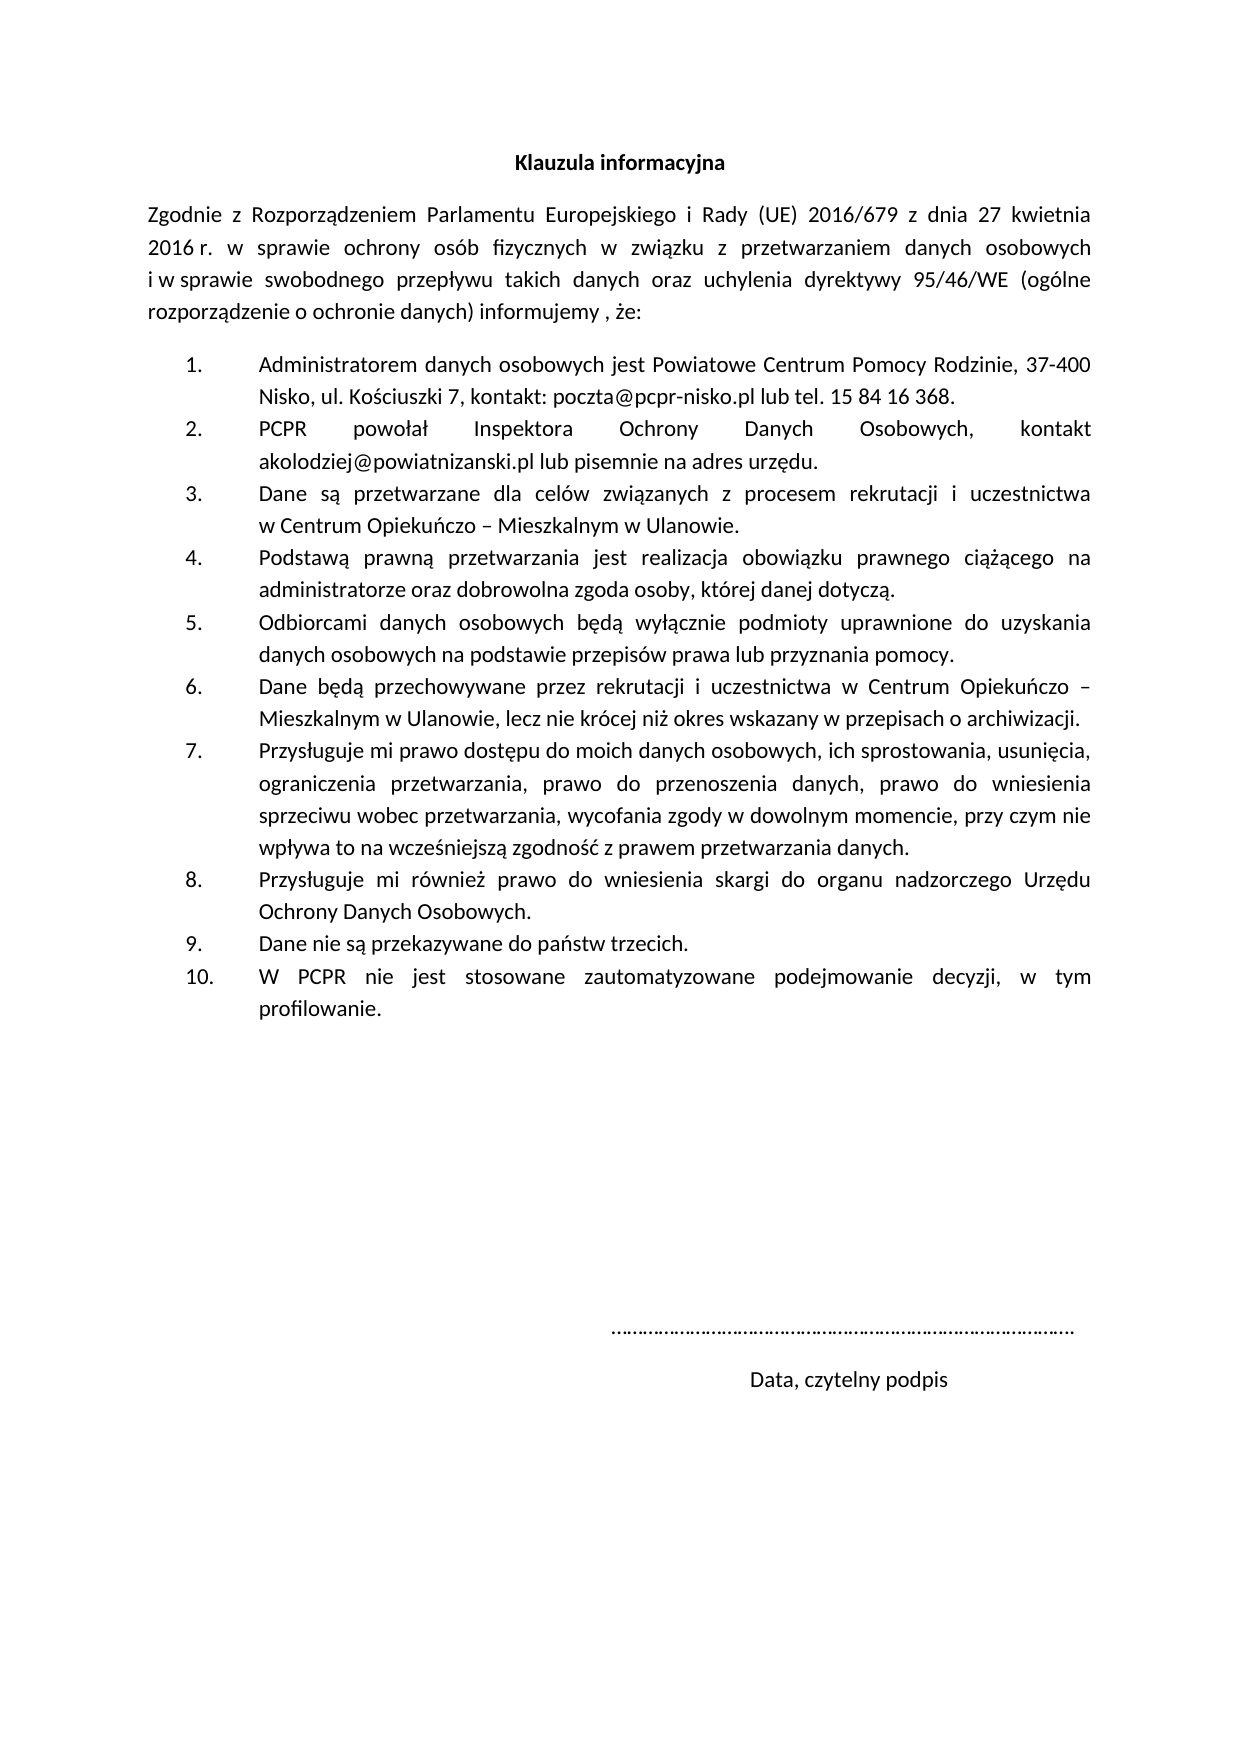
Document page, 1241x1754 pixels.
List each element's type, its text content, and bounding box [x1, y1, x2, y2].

list Dane są przetwarzane dla celów związanych z procesem rekrutacji i uczestnictwa w Centrum Opiekuńczo – Mieszkalnym w Ulanowie. [185, 479, 1093, 539]
text ……………………………………………………………………………. [148, 1312, 1093, 1340]
list Dane nie są przekazywane do państw trzecich. [185, 929, 1093, 958]
list Przysługuje mi prawo dostępu do moich danych osobowych, ich sprostowania, usunięcia, ograniczenia przetwarzania, prawo do przenoszenia danych, prawo do wniesienia sprzeciwu wobec przetwarzania, wycofania zgody w dowolnym momencie, przy czym nie wpływa to na wcześniejszą zgodność z prawem przetwarzania danych. [185, 736, 1093, 861]
list Przysługuje mi również prawo do wniesienia skargi do organu nadzorczego Urzędu Ochrony Danych Osobowych. [185, 865, 1093, 925]
list Odbiorcami danych osobowych będą wyłącznie podmioty uprawnione do uzyskania danych osobowych na podstawie przepisów prawa lub przyznania pomocy. [185, 608, 1093, 668]
list PCPR powołał Inspektora Ochrony Danych Osobowych, kontakt akolodziej@powiatnizanski.pl lub pisemnie na adres urzędu. [185, 414, 1093, 475]
list Administratorem danych osobowych jest Powiatowe Centrum Pomocy Rodzinie, 37-400 Nisko, ul. Kościuszki 7, kontakt: poczta@pcpr-nisko.pl lub tel. 15 84 16 368. [185, 350, 1093, 410]
text Zgodnie z Rozporządzeniem Parlamentu Europejskiego i Rady (UE) 2016/679 z dnia 27 kwietnia 2016 r. w sprawie ochrony osób fizycznych w związku z przetwarzaniem danych osobowych i w sprawie swobodnego przepływu takich danych oraz uchylenia dyrektywy 95/46/WE (ogólne rozporządzenie o ochronie danych) informujemy , że: [148, 201, 1093, 325]
list W PCPR nie jest stosowane zautomatyzowane podejmowanie decyzji, w tym profilowanie. [185, 962, 1093, 1022]
list Dane będą przechowywane przez rekrutacji i uczestnictwa w Centrum Opiekuńczo – Mieszkalnym w Ulanowie, lecz nie krócej niż okres wskazany w przepisach o archiwizacji. [185, 672, 1093, 732]
text Data, czytelny podpis [148, 1365, 1093, 1393]
list Podstawą prawną przetwarzania jest realizacja obowiązku prawnego ciążącego na administratorze oraz dobrowolna zgoda osoby, której danej dotyczą. [185, 543, 1093, 603]
text Klauzula informacyjna [148, 148, 1093, 176]
